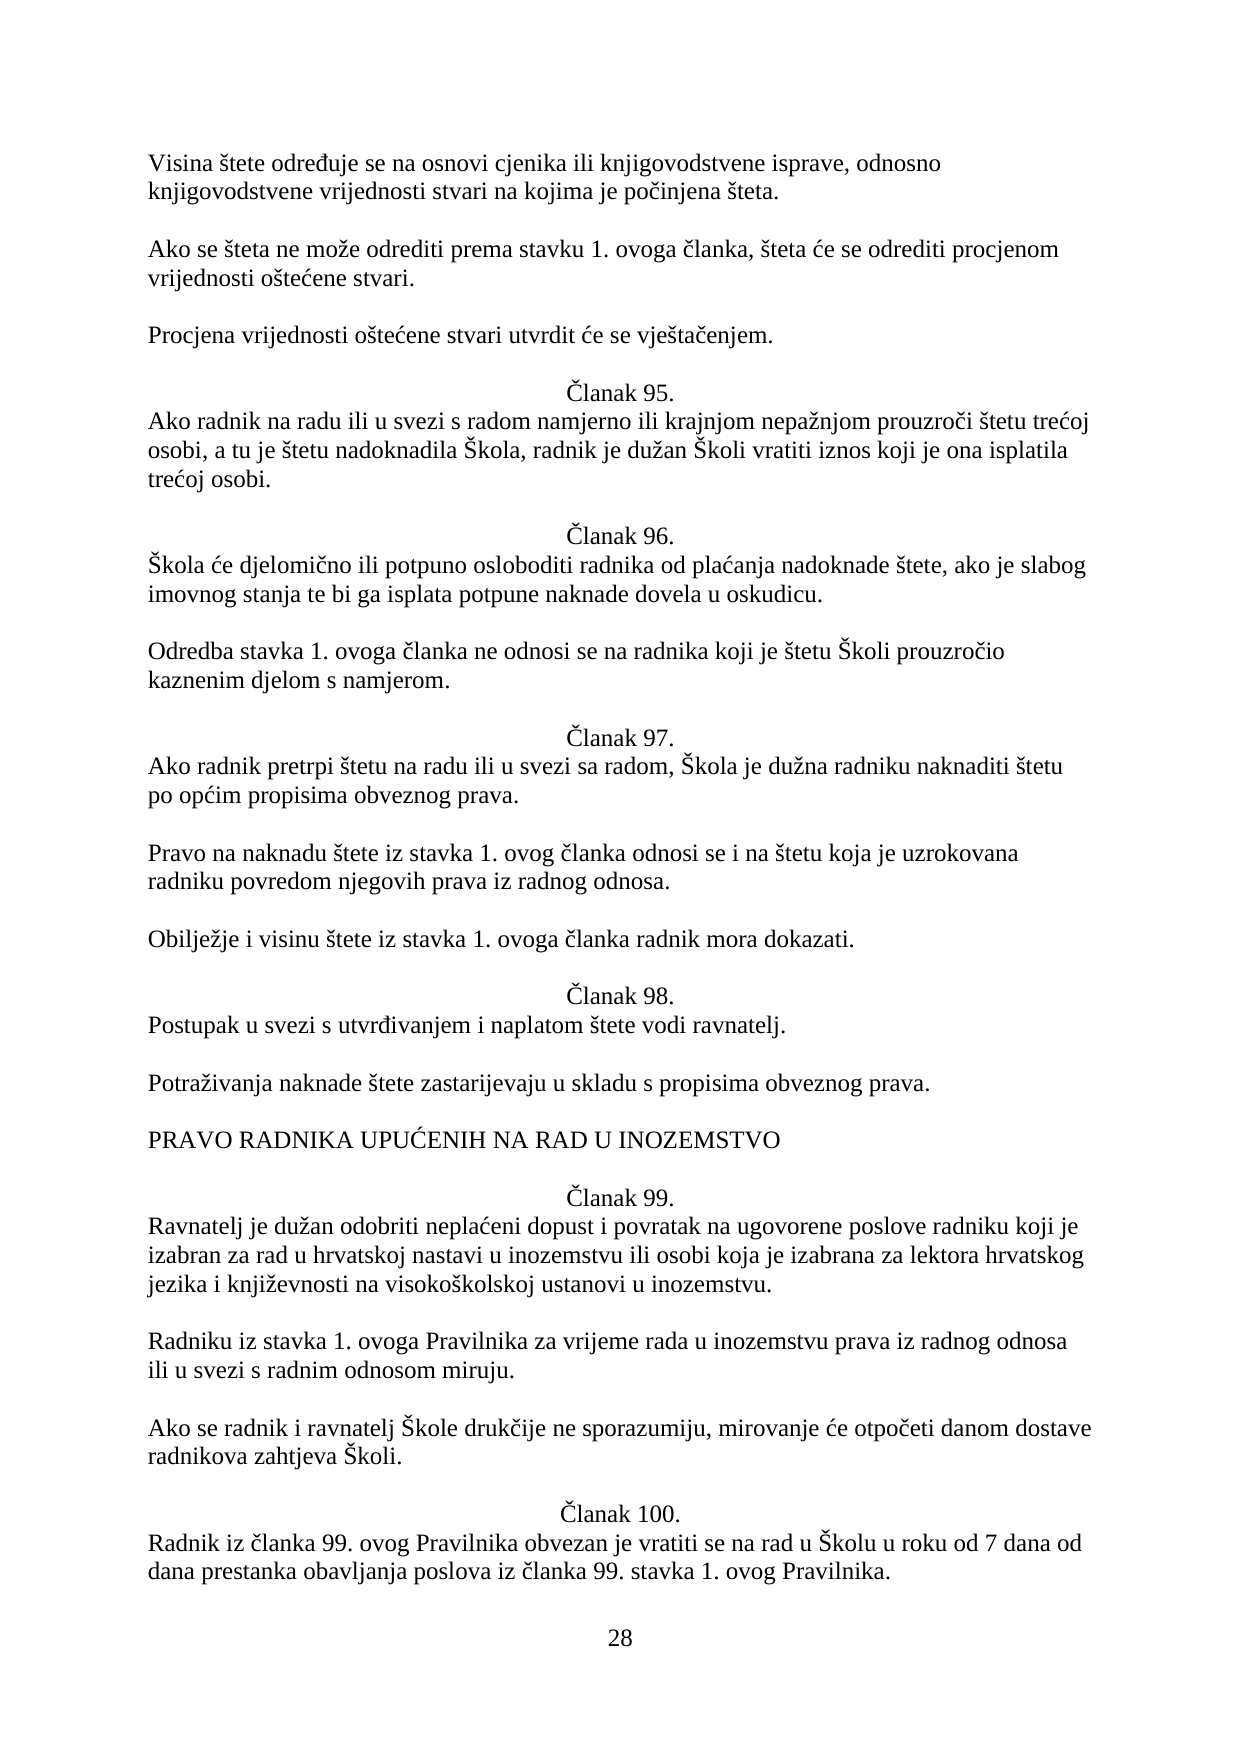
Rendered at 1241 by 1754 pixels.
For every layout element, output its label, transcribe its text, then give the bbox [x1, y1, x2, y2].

text Članak 97. [148, 723, 1093, 751]
text Radniku iz stavka 1. ovoga Pravilnika za vrijeme rada u inozemstvu prava iz radnog odnosa ili u svezi s radnim odnosom miruju. [148, 1326, 1093, 1384]
text Visina štete određuje se na osnovi cjenika ili knjigovodstvene isprave, odnosno knjigovodstvene vrijednosti stvari na kojima je počinjena šteta. [148, 148, 1093, 205]
text Škola će djelomično ili potpuno osloboditi radnika od plaćanja nadoknade štete, ako je slabog imovnog stanja te bi ga isplata potpune naknade dovela u oskudicu. [148, 550, 1093, 608]
text Članak 95. [148, 378, 1093, 406]
text Ako radnik pretrpi štetu na radu ili u svezi sa radom, Škola je dužna radniku naknaditi štetu po općim propisima obveznog prava. [148, 751, 1093, 809]
text Članak 96. [148, 521, 1093, 550]
text Radnik iz članka 99. ovog Pravilnika obvezan je vratiti se na rad u Školu u roku od 7 dana od dana prestanka obavljanja poslova iz članka 99. stavka 1. ovog Pravilnika. [148, 1528, 1093, 1585]
subtitle PRAVO RADNIKA UPUĆENIH NA RAD U INOZEMSTVO [148, 1125, 1093, 1154]
text Ako se šteta ne može odrediti prema stavku 1. ovoga članka, šteta će se odrediti procjenom vrijednosti oštećene stvari. [148, 234, 1093, 291]
text Postupak u svezi s utvrđivanjem i naplatom štete vodi ravnatelj. [148, 1010, 1093, 1039]
text Članak 98. [148, 981, 1093, 1010]
text Ako radnik na radu ili u svezi s radom namjerno ili krajnjom nepažnjom prouzroči štetu trećoj osobi, a tu je štetu nadoknadila Škola, radnik je dužan Školi vratiti iznos koji je ona isplatila trećoj osobi. [148, 406, 1093, 493]
text Procjena vrijednosti oštećene stvari utvrdit će se vještačenjem. [148, 320, 1093, 349]
text Odredba stavka 1. ovoga članka ne odnosi se na radnika koji je štetu Školi prouzročio kaznenim djelom s namjerom. [148, 636, 1093, 694]
text Obilježje i visinu štete iz stavka 1. ovoga članka radnik mora dokazati. [148, 924, 1093, 953]
text Potraživanja naknade štete zastarijevaju u skladu s propisima obveznog prava. [148, 1068, 1093, 1096]
text Članak 99. [148, 1183, 1093, 1211]
text Članak 100. [148, 1499, 1093, 1528]
text Pravo na naknadu štete iz stavka 1. ovog članka odnosi se i na štetu koja je uzrokovana radniku povredom njegovih prava iz radnog odnosa. [148, 838, 1093, 895]
text Ravnatelj je dužan odobriti neplaćeni dopust i povratak na ugovorene poslove radniku koji je izabran za rad u hrvatskoj nastavi u inozemstvu ili osobi koja je izabrana za lektora hrvatskog jezika i književnosti na visokoškolskoj ustanovi u inozemstvu. [148, 1211, 1093, 1298]
text Ako se radnik i ravnatelj Škole drukčije ne sporazumiju, mirovanje će otpočeti danom dostave radnikova zahtjeva Školi. [148, 1413, 1093, 1470]
